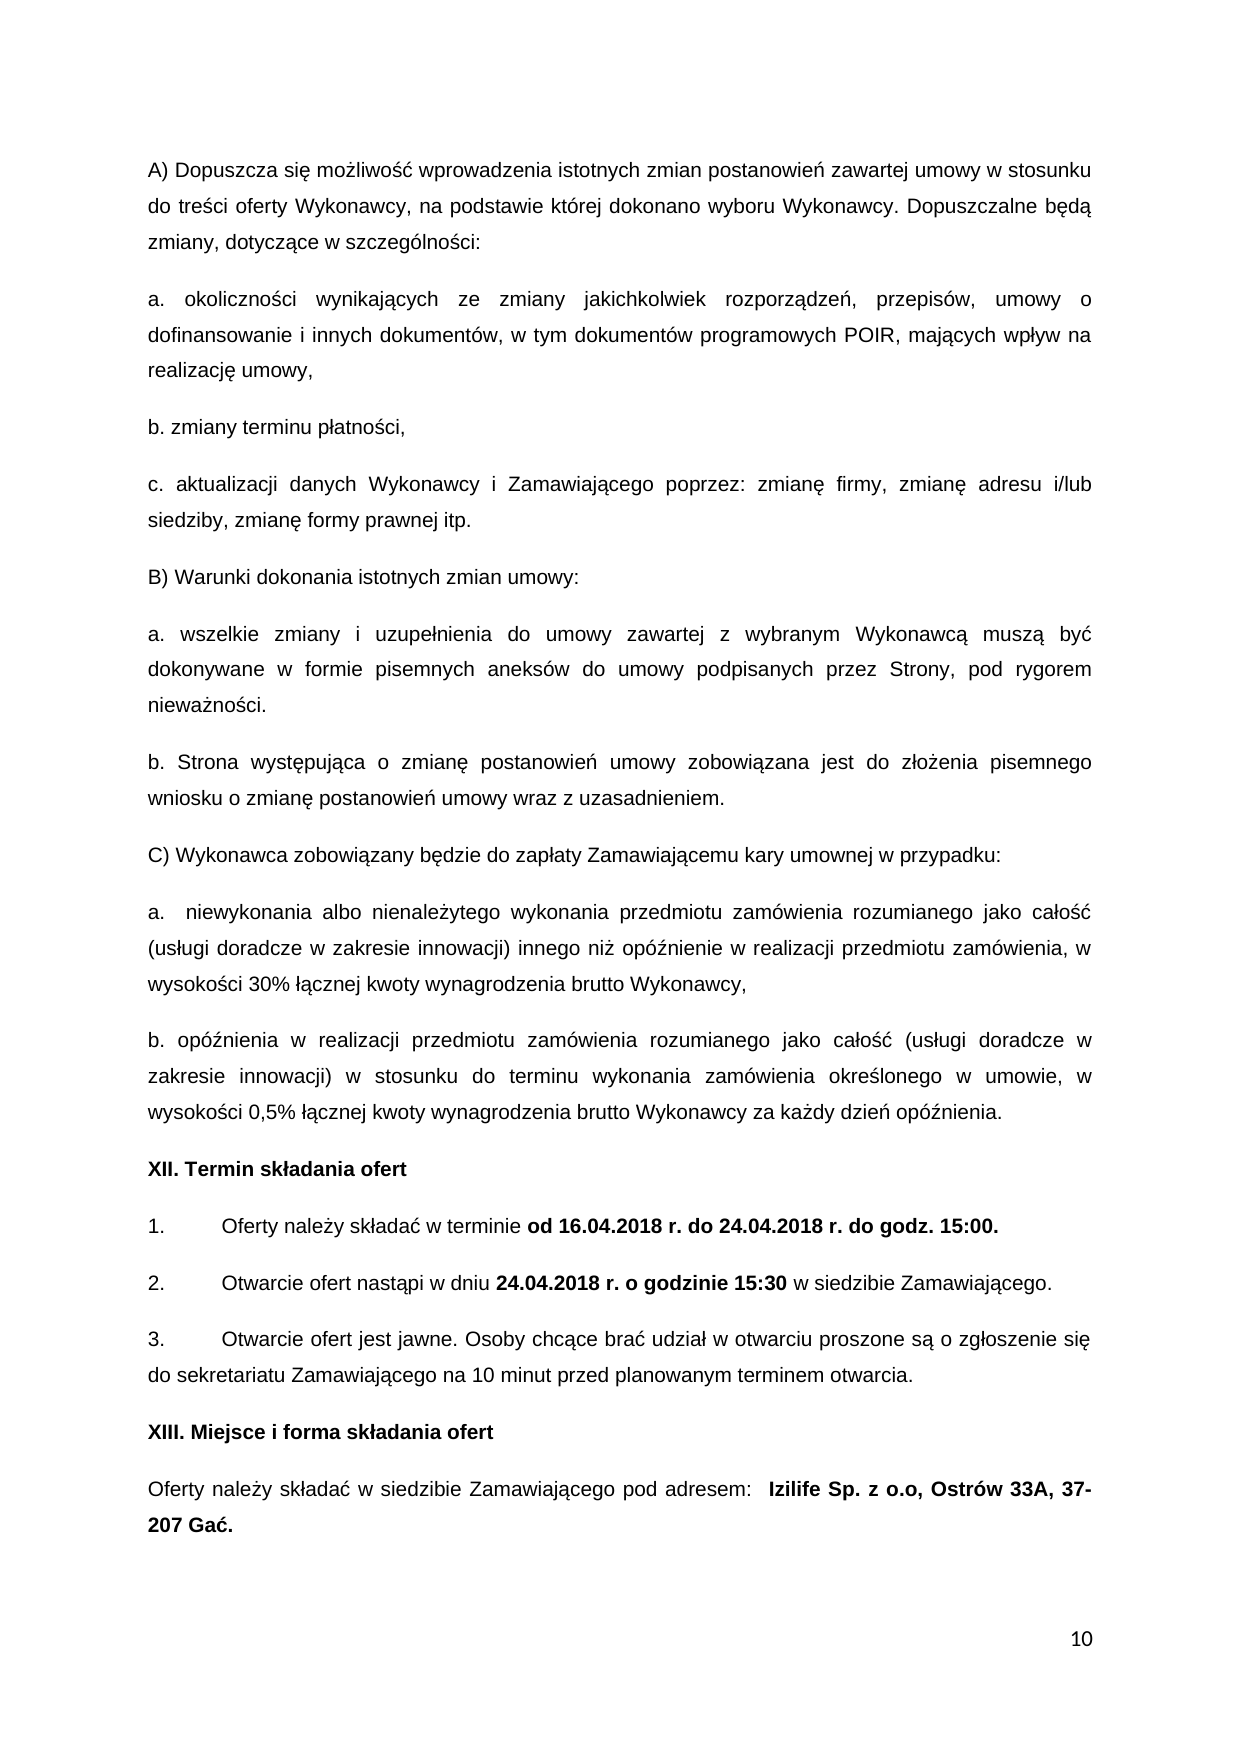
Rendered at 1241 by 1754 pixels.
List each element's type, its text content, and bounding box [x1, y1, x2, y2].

text 3. Otwarcie ofert jest jawne. Osoby chcące brać udział w otwarciu proszone są o zgłoszenie się do sekretariatu Zamawiającego na 10 minut przed planowanym terminem otwarcia. [148, 1327, 1093, 1387]
text 2. Otwarcie ofert nastąpi w dniu 24.04.2018 r. o godzinie 15:30 w siedzibie Zamawiającego. [148, 1270, 1093, 1294]
text b. opóźnienia w realizacji przedmiotu zamówienia rozumianego jako całość (usługi doradcze w zakresie innowacji) w stosunku do terminu wykonania zamówienia określonego w umowie, w wysokości 0,5% łącznej kwoty wynagrodzenia brutto Wykonawcy za każdy dzień opóźnienia. [148, 1028, 1093, 1124]
text C) Wykonawca zobowiązany będzie do zapłaty Zamawiającemu kary umownej w przypadku: [148, 843, 1093, 867]
text XIII. Miejsce i forma składania ofert [148, 1420, 1093, 1444]
text 1. Oferty należy składać w terminie od 16.04.2018 r. do 24.04.2018 r. do godz. 15:00. [148, 1213, 1093, 1237]
text b. Strona występująca o zmianę postanowień umowy zobowiązana jest do złożenia pisemnego wniosku o zmianę postanowień umowy wraz z uzasadnieniem. [148, 750, 1093, 810]
text XII. Termin składania ofert [148, 1157, 1093, 1181]
text c. aktualizacji danych Wykonawcy i Zamawiającego poprzez: zmianę firmy, zmianę adresu i/lub siedziby, zmianę formy prawnej itp. [148, 472, 1093, 532]
text B) Warunki dokonania istotnych zmian umowy: [148, 564, 1093, 588]
text a. wszelkie zmiany i uzupełnienia do umowy zawartej z wybranym Wykonawcą muszą być dokonywane w formie pisemnych aneksów do umowy podpisanych przez Strony, pod rygorem nieważności. [148, 621, 1093, 717]
text Oferty należy składać w siedzibie Zamawiającego pod adresem: Izilife Sp. z o.o, Ostrów 33A, 37-207 Gać. [148, 1477, 1093, 1536]
text a. okoliczności wynikających ze zmiany jakichkolwiek rozporządzeń, przepisów, umowy o dofinansowanie i innych dokumentów, w tym dokumentów programowych POIR, mających wpływ na realizację umowy, [148, 286, 1093, 382]
text A) Dopuszcza się możliwość wprowadzenia istotnych zmian postanowień zawartej umowy w stosunku do treści oferty Wykonawcy, na podstawie której dokonano wyboru Wykonawcy. Dopuszczalne będą zmiany, dotyczące w szczególności: [148, 158, 1093, 254]
text b. zmiany terminu płatności, [148, 415, 1093, 439]
text a. niewykonania albo nienależytego wykonania przedmiotu zamówienia rozumianego jako całość (usługi doradcze w zakresie innowacji) innego niż opóźnienie w realizacji przedmiotu zamówienia, w wysokości 30% łącznej kwoty wynagrodzenia brutto Wykonawcy, [148, 899, 1093, 995]
